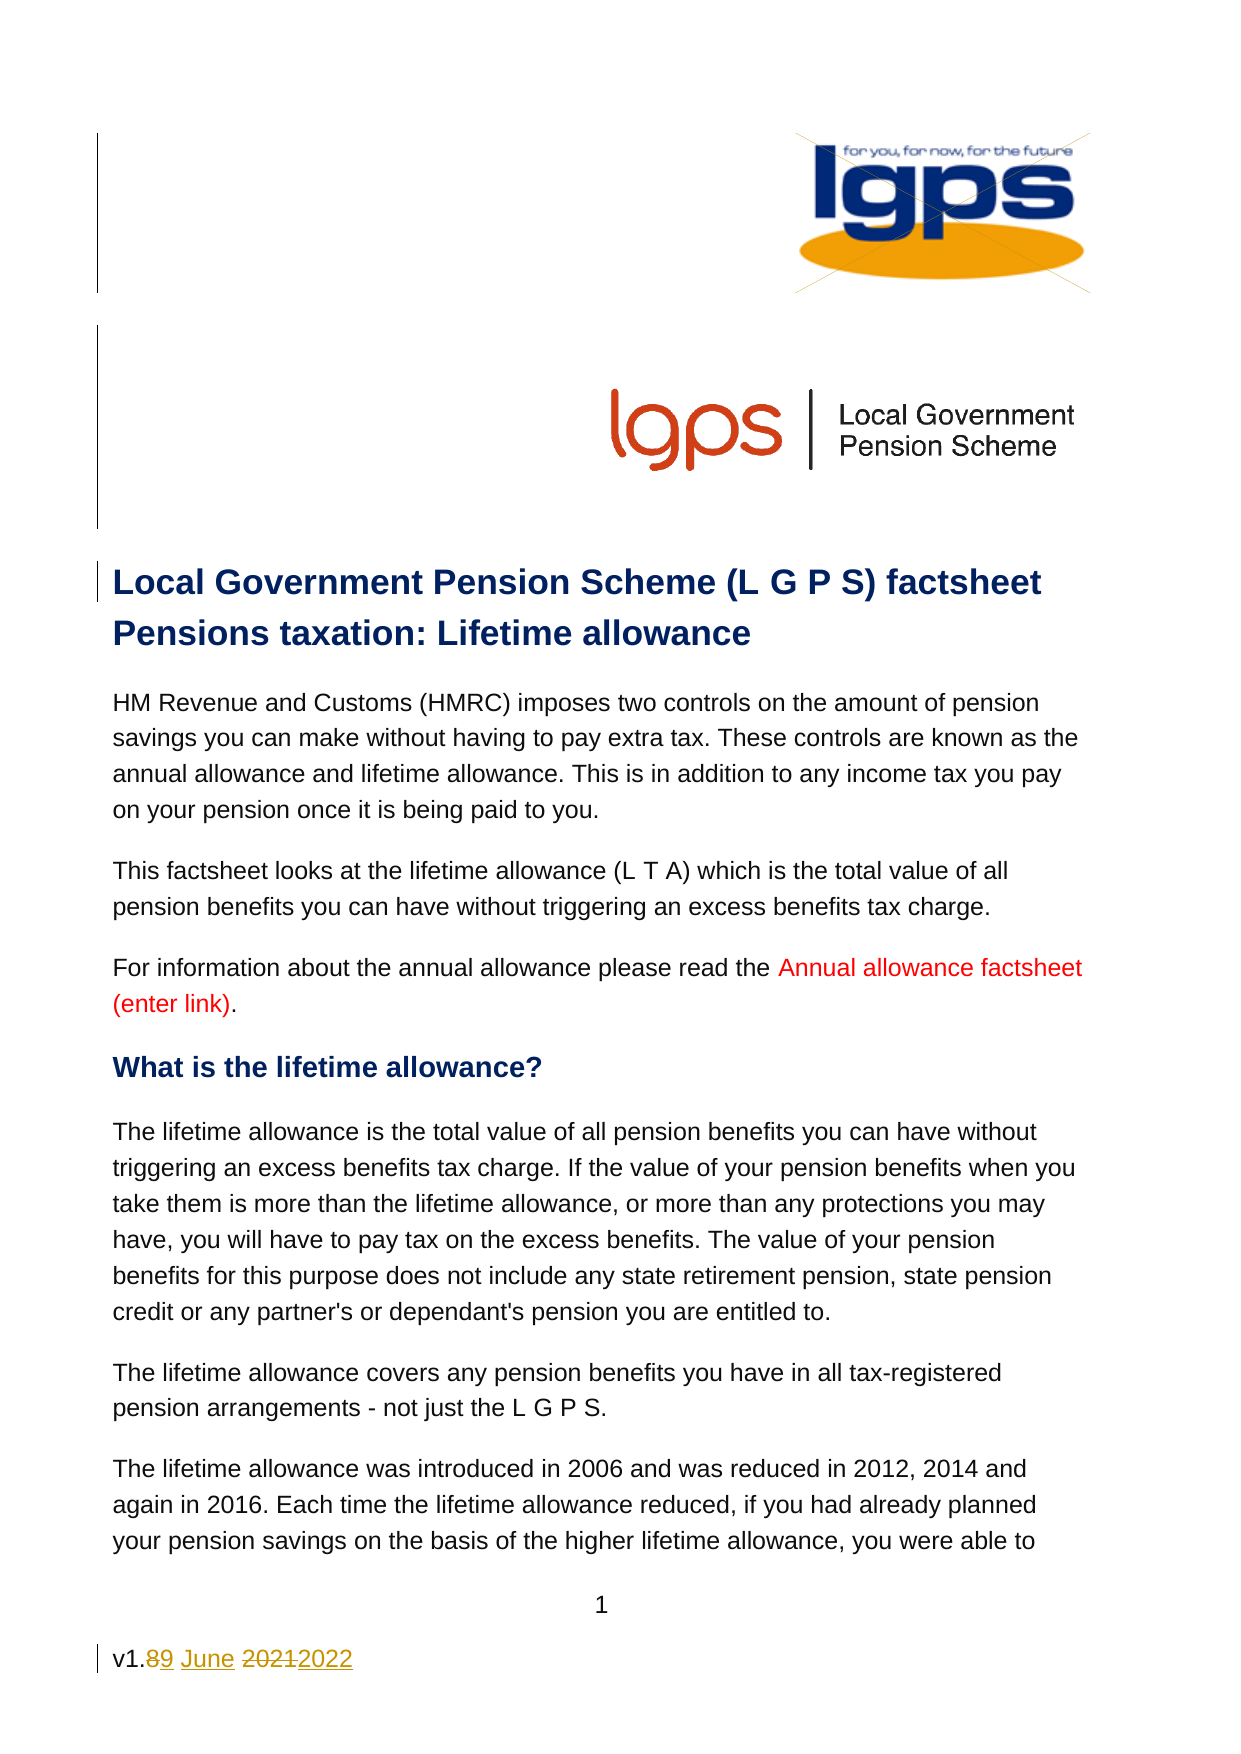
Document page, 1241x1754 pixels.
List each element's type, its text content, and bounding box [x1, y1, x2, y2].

text HM Revenue and Customs (HMRC) imposes two controls on the amount of pension savings you can make without having to pay extra tax. These controls are known as the annual allowance and lifetime allowance. This is in addition to any income tax you pay on your pension once it is being paid to you. [112, 687, 1090, 824]
picture [795, 134, 940, 292]
picture [796, 132, 1089, 212]
picture [945, 134, 1091, 292]
subtitle What is the lifetime allowance? [112, 1050, 1090, 1083]
text The lifetime allowance covers any pension benefits you have in all tax-registered pension arrangements - not just the L G P S. [112, 1357, 1090, 1422]
text This factsheet looks at the lifetime allowance (L T A) which is the total value of all pension benefits you can have without triggering an excess benefits tax charge. [112, 856, 1090, 921]
picture [535, 325, 1146, 529]
picture [798, 214, 1088, 293]
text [112, 1454, 1090, 1555]
text For information about the annual allowance please read the Annual allowance factsheet (enter link). [112, 953, 1090, 1018]
subtitle Local Government Pension Scheme (L G P S) factsheet Pensions taxation: Lifetime allowance [112, 561, 1090, 652]
text The lifetime allowance is the total value of all pension benefits you can have without triggering an excess benefits tax charge. If the value of your pension benefits when you take them is more than the lifetime allowance, or more than any protections you may have, you will have to pay tax on the excess benefits. The value of your pension benefits for this purpose does not include any state retirement pension, state pension credit or any partner's or dependant's pension you are entitled to. [112, 1117, 1090, 1325]
